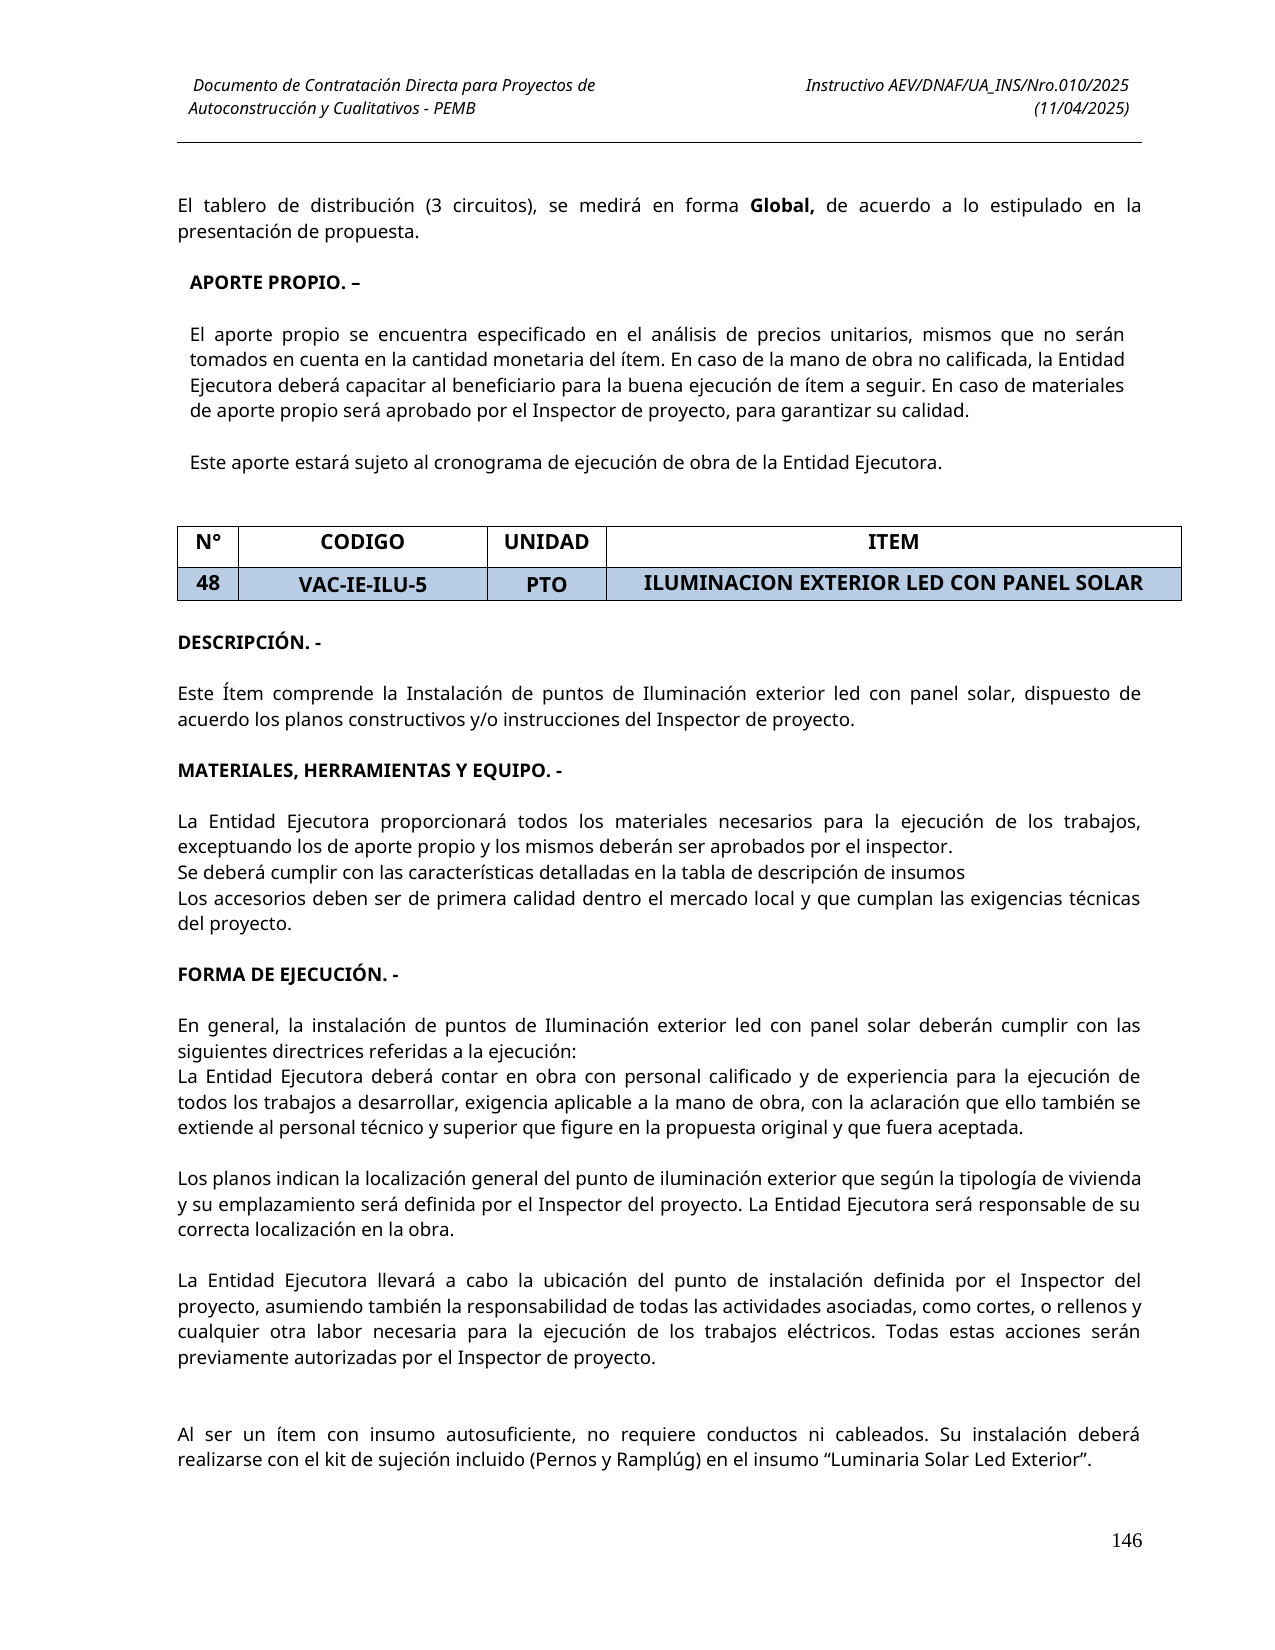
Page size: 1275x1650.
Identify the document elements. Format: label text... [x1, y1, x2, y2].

text El aporte propio se encuentra especificado en el análisis de precios unitarios, mismos que no serán tomados en cuenta en la cantidad monetaria del ítem. En caso de la mano de obra no calificada, la Entidad Ejecutora deberá capacitar al beneficiario para la buena ejecución de ítem a seguir. En caso de materiales de aporte propio será aprobado por el Inspector de proyecto, para garantizar su calidad. [189, 321, 1126, 423]
text Se deberá cumplir con las características detalladas en la tabla de descripción de insumos [177, 859, 1142, 885]
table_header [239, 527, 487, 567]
text La Entidad Ejecutora deberá contar en obra con personal calificado y de experiencia para la ejecución de todos los trabajos a desarrollar, exigencia aplicable a la mano de obra, con la aclaración que ello también se extiende al personal técnico y superior que figure en la propuesta original y que fuera aceptada. [177, 1063, 1142, 1140]
text Este aporte estará sujeto al cronograma de ejecución de obra de la Entidad Ejecutora. [189, 449, 1142, 475]
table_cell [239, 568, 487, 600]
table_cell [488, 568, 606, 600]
text Al ser un ítem con insumo autosuficiente, no requiere conductos ni cableados. Su instalación deberá realizarse con el kit de sujeción incluido (Pernos y Ramplúg) en el insumo “Luminaria Solar Led Exterior”. [177, 1421, 1142, 1472]
text En general, la instalación de puntos de Iluminación exterior led con panel solar deberán cumplir con las siguientes directrices referidas a la ejecución: [177, 1012, 1142, 1063]
text La Entidad Ejecutora proporcionará todos los materiales necesarios para la ejecución de los trabajos, exceptuando los de aporte propio y los mismos deberán ser aprobados por el inspector. [177, 808, 1142, 859]
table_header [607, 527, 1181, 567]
text MATERIALES, HERRAMIENTAS Y EQUIPO. - [177, 757, 1142, 783]
text DESCRIPCIÓN. - [177, 630, 1142, 655]
text El tablero de distribución (3 circuitos), se medirá en forma Global, de acuerdo a lo estipulado en la presentación de propuesta. [177, 193, 1142, 244]
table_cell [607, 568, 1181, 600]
text Los planos indican la localización general del punto de iluminación exterior que según la tipología de vivienda y su emplazamiento será definida por el Inspector del proyecto. La Entidad Ejecutora será responsable de su correcta localización en la obra. [177, 1166, 1142, 1242]
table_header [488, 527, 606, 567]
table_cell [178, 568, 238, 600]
text Este Ítem comprende la Instalación de puntos de Iluminación exterior led con panel solar, dispuesto de acuerdo los planos constructivos y/o instrucciones del Inspector de proyecto. [177, 681, 1142, 732]
text Los accesorios deben ser de primera calidad dentro el mercado local y que cumplan las exigencias técnicas del proyecto. [177, 885, 1142, 936]
text APORTE PROPIO. – [189, 269, 1142, 295]
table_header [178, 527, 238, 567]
text La Entidad Ejecutora llevará a cabo la ubicación del punto de instalación definida por el Inspector del proyecto, asumiendo también la responsabilidad de todas las actividades asociadas, como cortes, o rellenos y cualquier otra labor necesaria para la ejecución de los trabajos eléctricos. Todas estas acciones serán previamente autorizadas por el Inspector de proyecto. [177, 1268, 1142, 1370]
text FORMA DE EJECUCIÓN. - [177, 961, 1142, 987]
